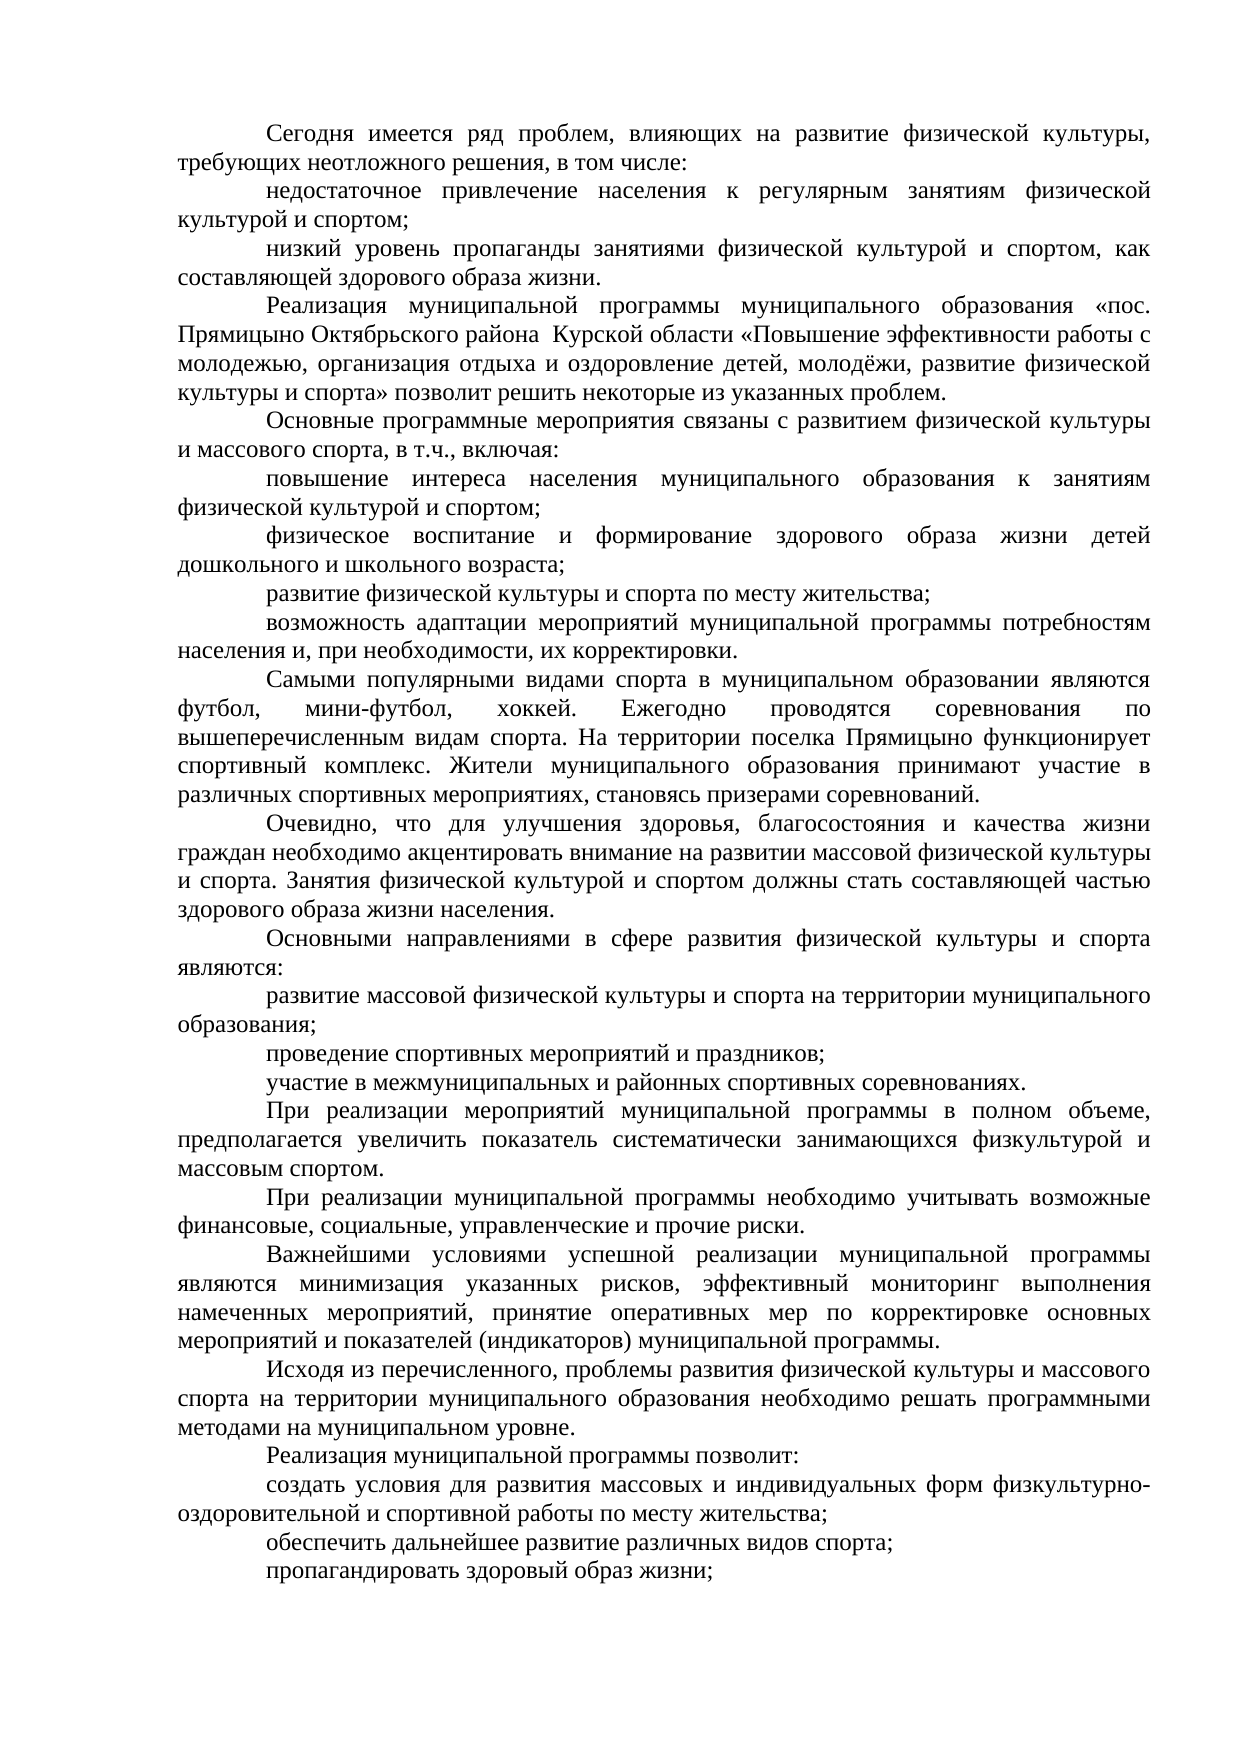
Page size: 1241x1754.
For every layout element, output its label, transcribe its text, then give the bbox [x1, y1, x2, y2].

text Основные программные мероприятия связаны с развитием физической культуры и массового спорта, в т.ч., включая: [177, 406, 1152, 463]
text возможность адаптации мероприятий муниципальной программы потребностям населения и, при необходимости, их корректировки. [177, 607, 1152, 664]
text обеспечить дальнейшее развитие различных видов спорта; [177, 1527, 1152, 1556]
text Самыми популярными видами спорта в муниципальном образовании являются футбол, мини-футбол, хоккей. Ежегодно проводятся соревнования по вышеперечисленным видам спорта. На территории поселка Прямицыно функционирует спортивный комплекс. Жители муниципального образования принимают участие в различных спортивных мероприятиях, становясь призерами соревнований. [177, 664, 1152, 808]
text При реализации муниципальной программы необходимо учитывать возможные финансовые, социальные, управленческие и прочие риски. [177, 1182, 1152, 1239]
text Реализация муниципальной программы муниципального образования «пос. Прямицыно Октябрьского района Курской области «Повышение эффективности работы с молодежью, организация отдыха и оздоровление детей, молодёжи, развитие физической культуры и спорта» позволит решить некоторые из указанных проблем. [177, 291, 1152, 406]
text низкий уровень пропаганды занятиями физической культурой и спортом, как составляющей здорового образа жизни. [177, 233, 1152, 291]
text Исходя из перечисленного, проблемы развития физической культуры и массового спорта на территории муниципального образования необходимо решать программными методами на муниципальном уровне. [177, 1354, 1152, 1441]
text Реализация муниципальной программы позволит: [177, 1441, 1152, 1469]
text Важнейшими условиями успешной реализации муниципальной программы являются минимизация указанных рисков, эффективный мониторинг выполнения намеченных мероприятий, принятие оперативных мер по корректировке основных мероприятий и показателей (индикаторов) муниципальной программы. [177, 1239, 1152, 1354]
text При реализации мероприятий муниципальной программы в полном объеме, предполагается увеличить показатель систематически занимающихся физкультурой и массовым спортом. [177, 1096, 1152, 1182]
text Основными направлениями в сфере развития физической культуры и спорта являются: [177, 923, 1152, 981]
text физическое воспитание и формирование здорового образа жизни детей дошкольного и школьного возраста; [177, 521, 1152, 578]
text участие в межмуниципальных и районных спортивных соревнованиях. [177, 1067, 1152, 1096]
text повышение интереса населения муниципального образования к занятиям физической культурой и спортом; [177, 463, 1152, 521]
text проведение спортивных мероприятий и праздников; [177, 1038, 1152, 1067]
text развитие физической культуры и спорта по месту жительства; [177, 578, 1152, 607]
text создать условия для развития массовых и индивидуальных форм физкультурно-оздоровительной и спортивной работы по месту жительства; [177, 1469, 1152, 1527]
text Сегодня имеется ряд проблем, влияющих на развитие физической культуры, требующих неотложного решения, в том числе: [177, 118, 1152, 176]
text развитие массовой физической культуры и спорта на территории муниципального образования; [177, 981, 1152, 1038]
text Очевидно, что для улучшения здоровья, благосостояния и качества жизни граждан необходимо акцентировать внимание на развитии массовой физической культуры и спорта. Занятия физической культурой и спортом должны стать составляющей частью здорового образа жизни населения. [177, 808, 1152, 923]
text недостаточное привлечение населения к регулярным занятиям физической культурой и спортом; [177, 176, 1152, 233]
text пропагандировать здоровый образ жизни; [177, 1556, 1152, 1584]
